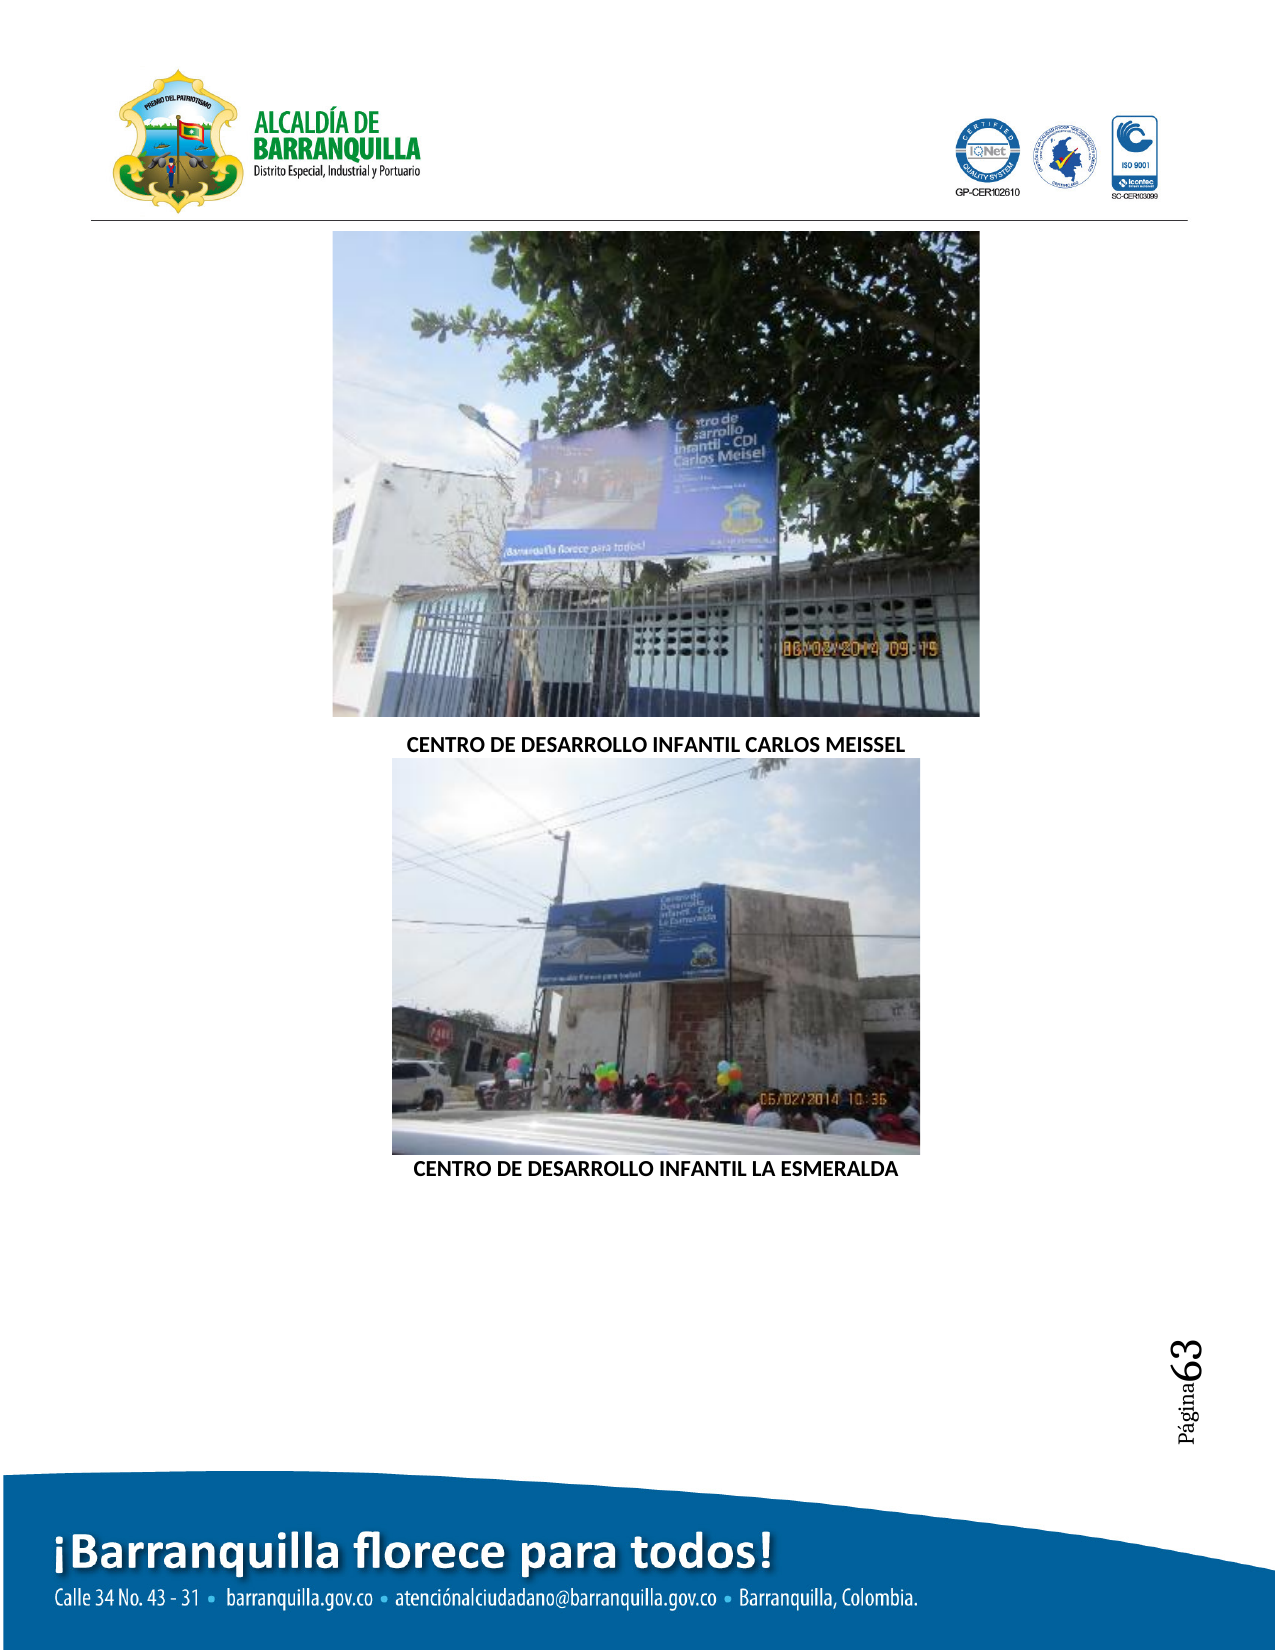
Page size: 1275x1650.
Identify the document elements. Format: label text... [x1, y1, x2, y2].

picture [3, 1452, 1275, 1650]
picture [392, 758, 921, 1155]
text CENTRO DE DESARROLLO INFANTIL LA ESMERALDA [214, 1154, 1098, 1182]
text CENTRO DE DESARROLLO INFANTIL CARLOS MEISSEL [214, 730, 1098, 758]
picture [0, 0, 1275, 717]
